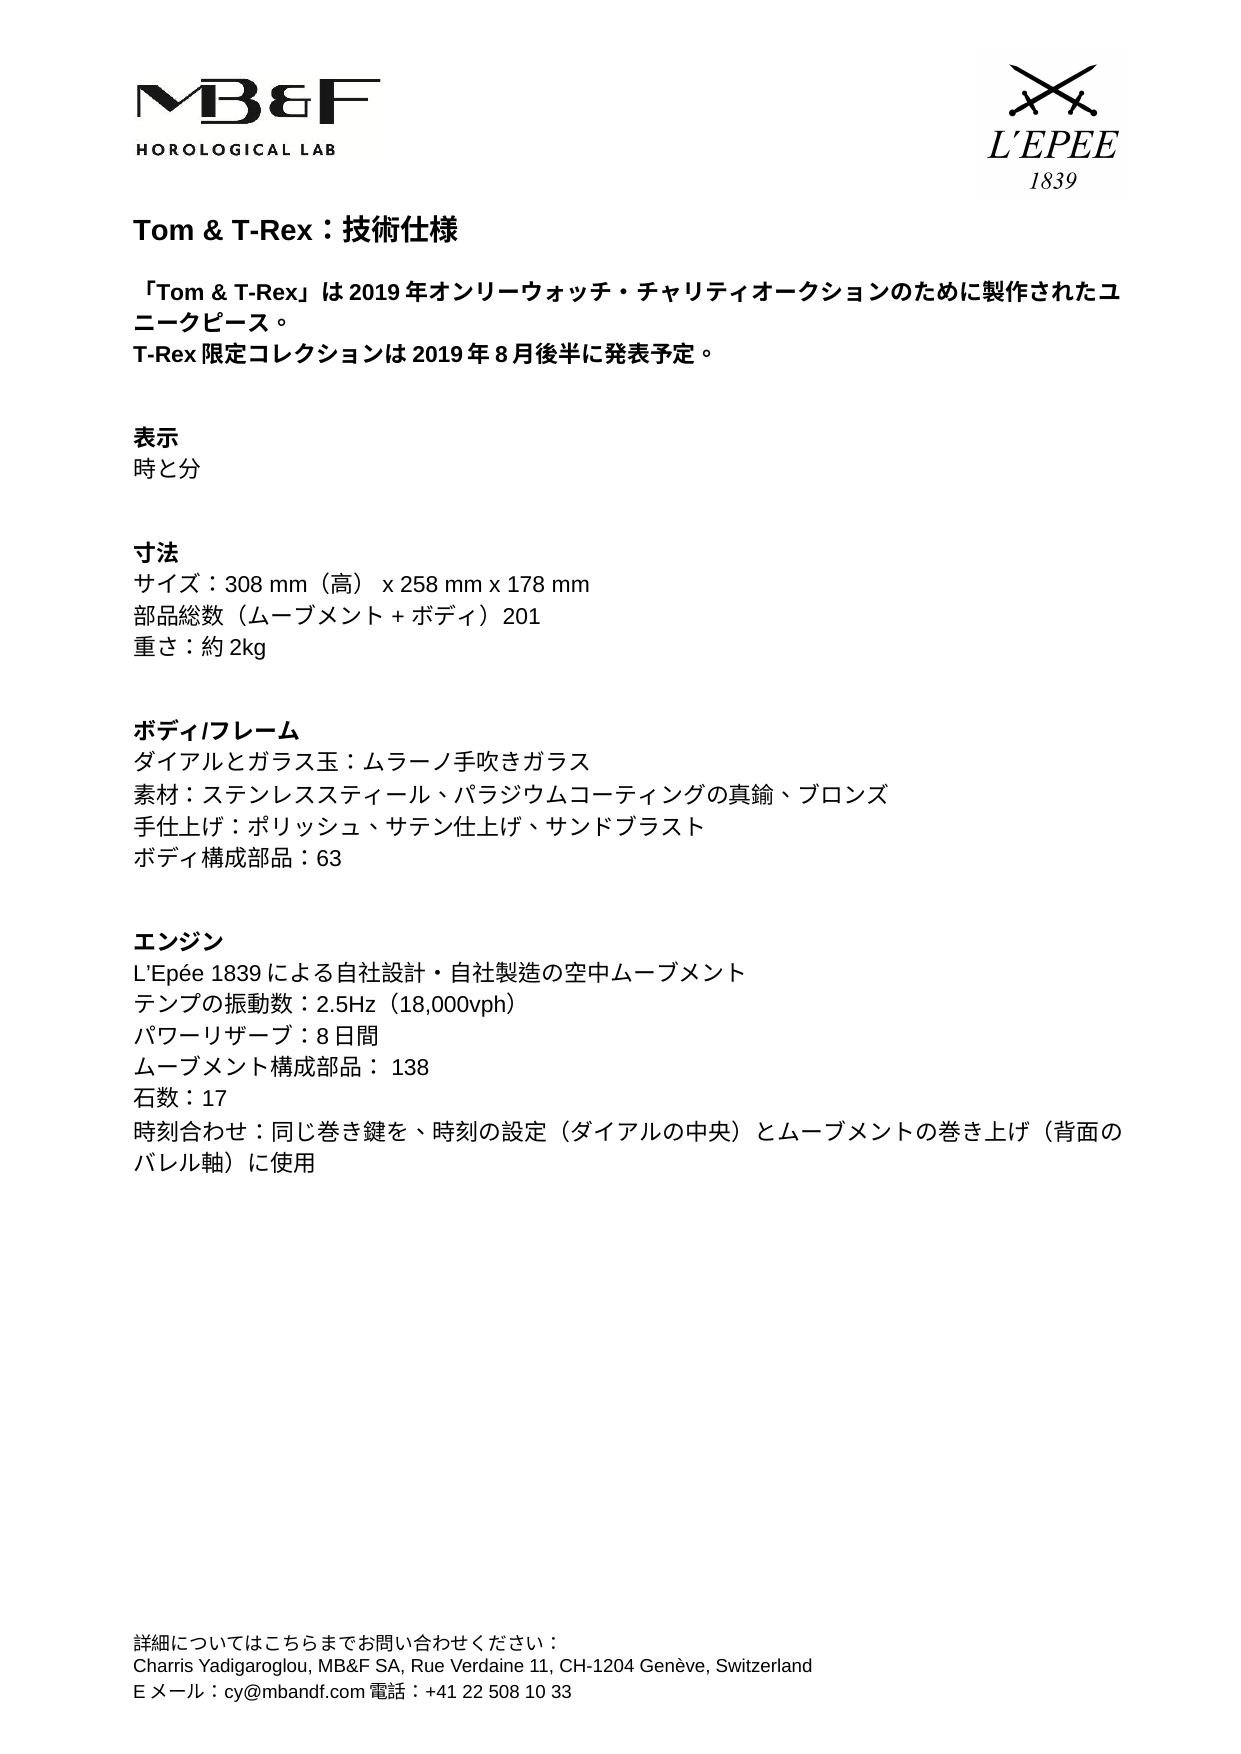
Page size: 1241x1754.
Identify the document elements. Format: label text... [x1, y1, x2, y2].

text ムーブメント構成部品： 138 [133, 1051, 1123, 1082]
picture [976, 50, 1130, 203]
text 重さ：約2kg [133, 631, 1123, 662]
picture [132, 73, 384, 160]
text 時刻合わせ：同じ巻き鍵を、時刻の設定（ダイアルの中央）とムーブメントの巻き上げ（背面のバレル軸）に使用 [133, 1113, 1123, 1178]
text 部品総数（ムーブメント + ボディ）201 [133, 600, 1123, 631]
text ボディ/フレーム [133, 715, 1123, 746]
text 寸法 [133, 537, 1123, 568]
text 表示 [133, 422, 1123, 453]
text 素材：ステンレススティール、パラジウムコーティングの真鍮、ブロンズ [133, 777, 1123, 811]
text Tom & T-Rex：技術仕様 [133, 207, 1123, 249]
text パワーリザーブ：8日間 [133, 1020, 1123, 1051]
text L’Epée 1839による自社設計・自社製造の空中ムーブメント [133, 957, 1123, 988]
text 石数：17 [133, 1082, 1123, 1113]
text 時と分 [133, 453, 1123, 484]
text 「Tom & T-Rex」は2019年オンリーウォッチ・チャリティオークションのために製作されたユニークピース。 [133, 276, 1123, 338]
text サイズ：308 mm（高） x 258 mm x 178 mm [133, 568, 1123, 600]
text エンジン [133, 926, 1123, 957]
text 手仕上げ：ポリッシュ、サテン仕上げ、サンドブラスト [133, 811, 1123, 842]
text ボディ構成部品：63 [133, 842, 1123, 873]
text テンプの振動数：2.5Hz（18,000vph） [133, 988, 1123, 1020]
text ダイアルとガラス玉：ムラーノ手吹きガラス [133, 746, 1123, 777]
text T-Rex限定コレクションは2019年8月後半に発表予定。 [133, 338, 1123, 369]
